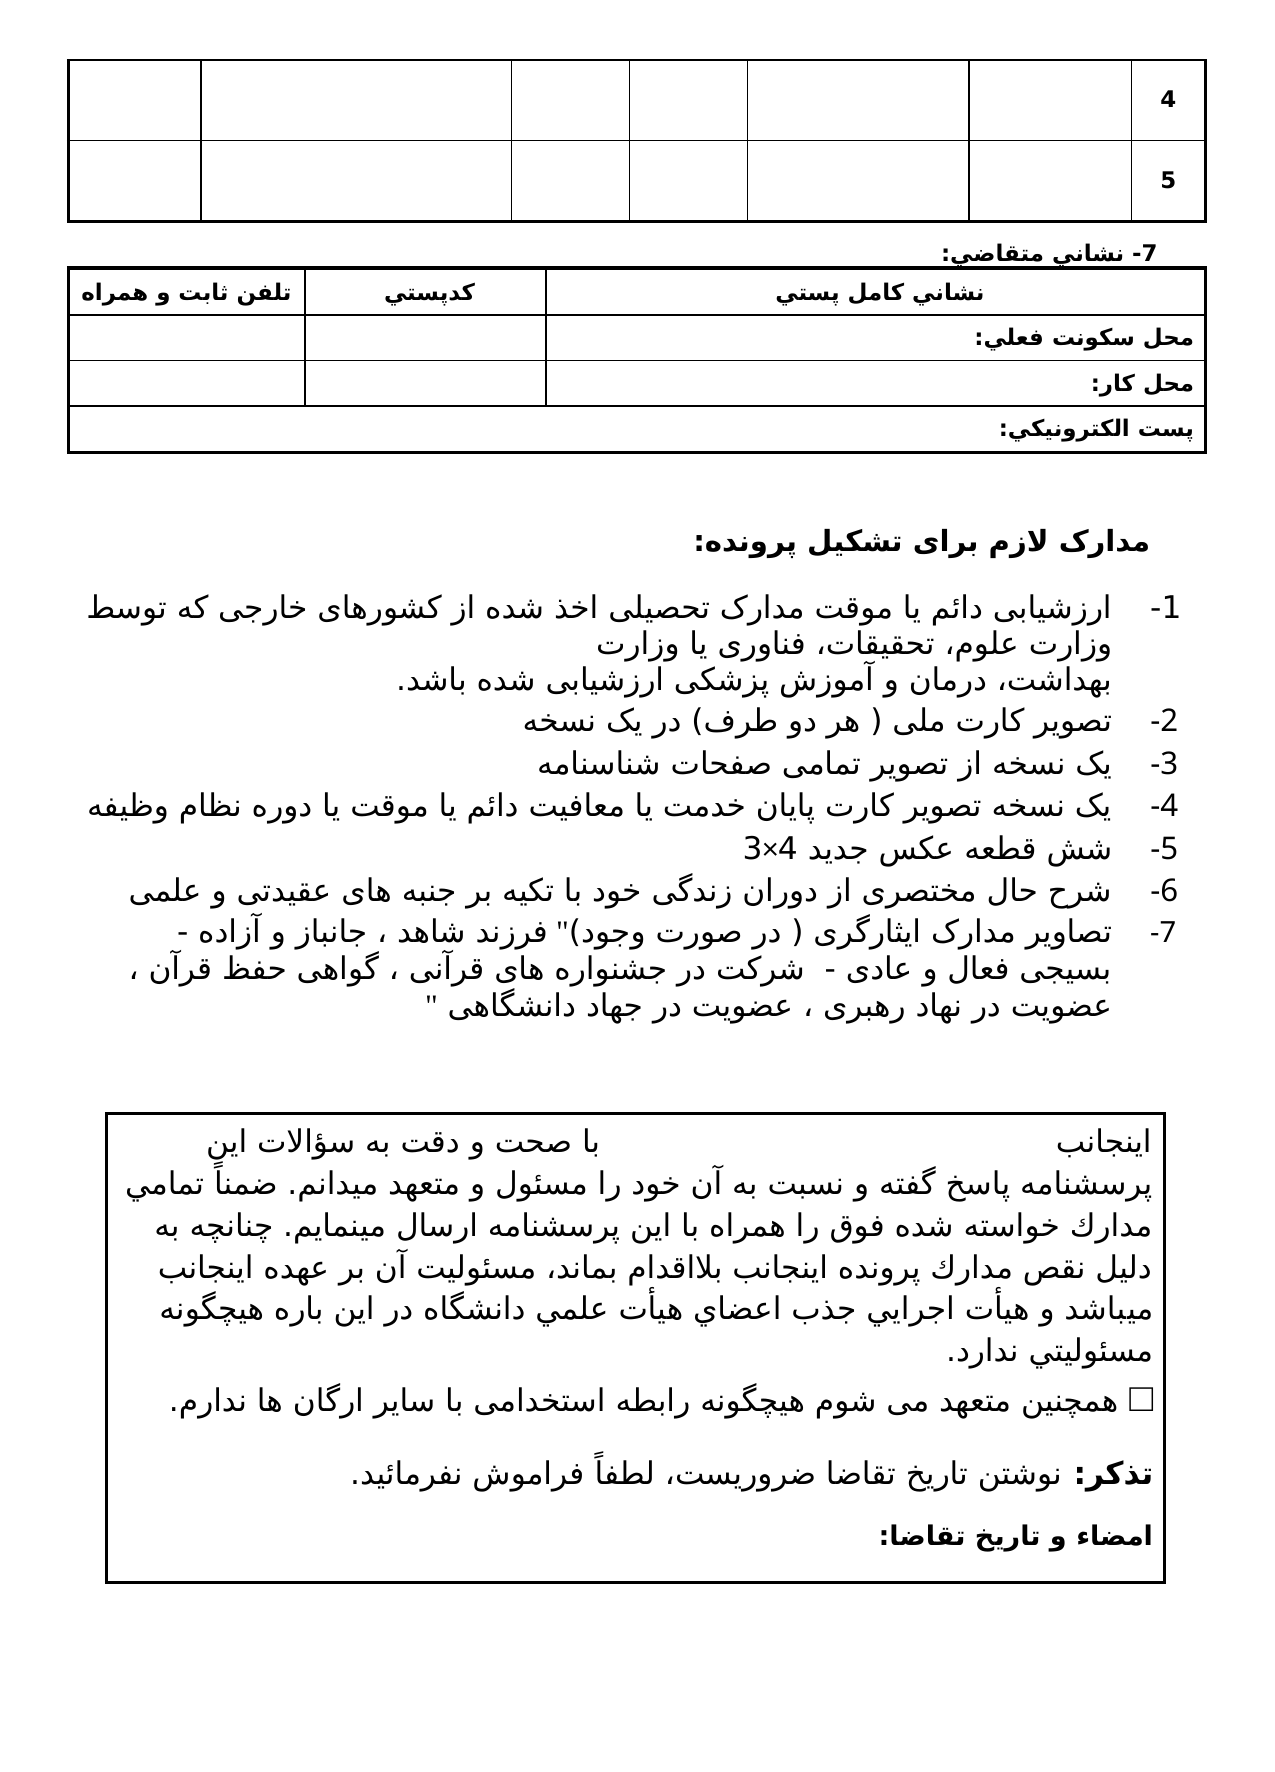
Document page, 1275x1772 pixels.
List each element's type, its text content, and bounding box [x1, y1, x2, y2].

list بهداشت، درمان و آموزش پزشکی ارزشیابی شده باشد. [59, 662, 1113, 698]
table_cell [512, 141, 629, 220]
list تصاویر مدارک ایثارگری ( در صورت وجود)" فرزند شاهد ، جانباز و آزاده - بسیجی فعال و عادی - شرکت در جشنواره های قرآنی ، گواهی حفظ قرآن ، عضویت در نهاد رهبری ، عضویت در جهاد دانشگاهی " [103, 911, 1150, 1023]
table_cell [306, 316, 545, 360]
list یک نسخه تصویر کارت پایان خدمت یا معافیت دائم یا موقت یا دوره نظام وظیفه [59, 783, 1150, 826]
table_cell [202, 141, 511, 220]
text مدارک لازم برای تشکیل پرونده: [59, 524, 1192, 558]
table_cell [202, 61, 511, 139]
table_cell [970, 141, 1131, 220]
table_cell [748, 61, 968, 139]
text 7- نشاني متقاضي: [59, 240, 1192, 266]
table_cell پست الكترونيكي: [70, 407, 1204, 451]
table_cell [970, 61, 1131, 139]
table_cell [630, 61, 747, 139]
table_cell [630, 141, 747, 220]
list ارزشیابی دائم یا موقت مدارک تحصیلی اخذ شده از کشورهای خارجی که توسط وزارت علوم، تحقیقات، فناوری یا وزارت [59, 589, 1150, 662]
list یک نسخه از تصویر تمامی صفحات شناسنامه [59, 741, 1150, 783]
table_header نشاني كامل پستي [547, 270, 1204, 314]
table_cell [70, 316, 304, 360]
list تصویر کارت ملی ( هر دو طرف) در یک نسخه [59, 698, 1150, 741]
table_cell محل كار: [547, 361, 1204, 405]
list شرح حال مختصری از دوران زندگی خود با تکیه بر جنبه های عقیدتی و علمی [59, 868, 1150, 911]
table_header كدپستي [306, 270, 545, 314]
table_cell [70, 61, 200, 139]
table_cell محل سكونت فعلي: [547, 316, 1204, 360]
list شش قطعه عکس جدید 4×3 [59, 826, 1150, 868]
table_cell 4 [1132, 61, 1204, 139]
table_cell [70, 361, 304, 405]
table_cell [70, 141, 200, 220]
table_header اينجانب با صحت و دقت به سؤالات اين پرسشنامه پاسخ گفته و نسبت به آن خود را مسئول و متعهد ميدانم. ضمناً تمامي مدارك خواسته شده فوق را همراه با اين پرسشنامه ارسال مينمايم. چنانچه به دليل نقص مدارك پرونده اينجانب بلااقدام بماند، مسئوليت آن بر عهده اينجانب ميباشد و هيأت اجرايي جذب اعضاي هيأت علمي دانشگاه در اين باره هيچگونه مسئوليتي ندارد. □ همچنین متعهد می شوم هیچگونه رابطه استخدامی با سایر ارگان ها ندارم. تذكر: نوشتن تاريخ تقاضا ضروريست، لطفاً فراموش نفرمائيد. امضاء و تاريخ تقاضا: [108, 1115, 1163, 1581]
table_cell 5 [1132, 141, 1204, 220]
table_cell [512, 61, 629, 139]
table_cell [306, 361, 545, 405]
table_header تلفن ثابت و همراه [70, 270, 304, 314]
table_cell [748, 141, 968, 220]
